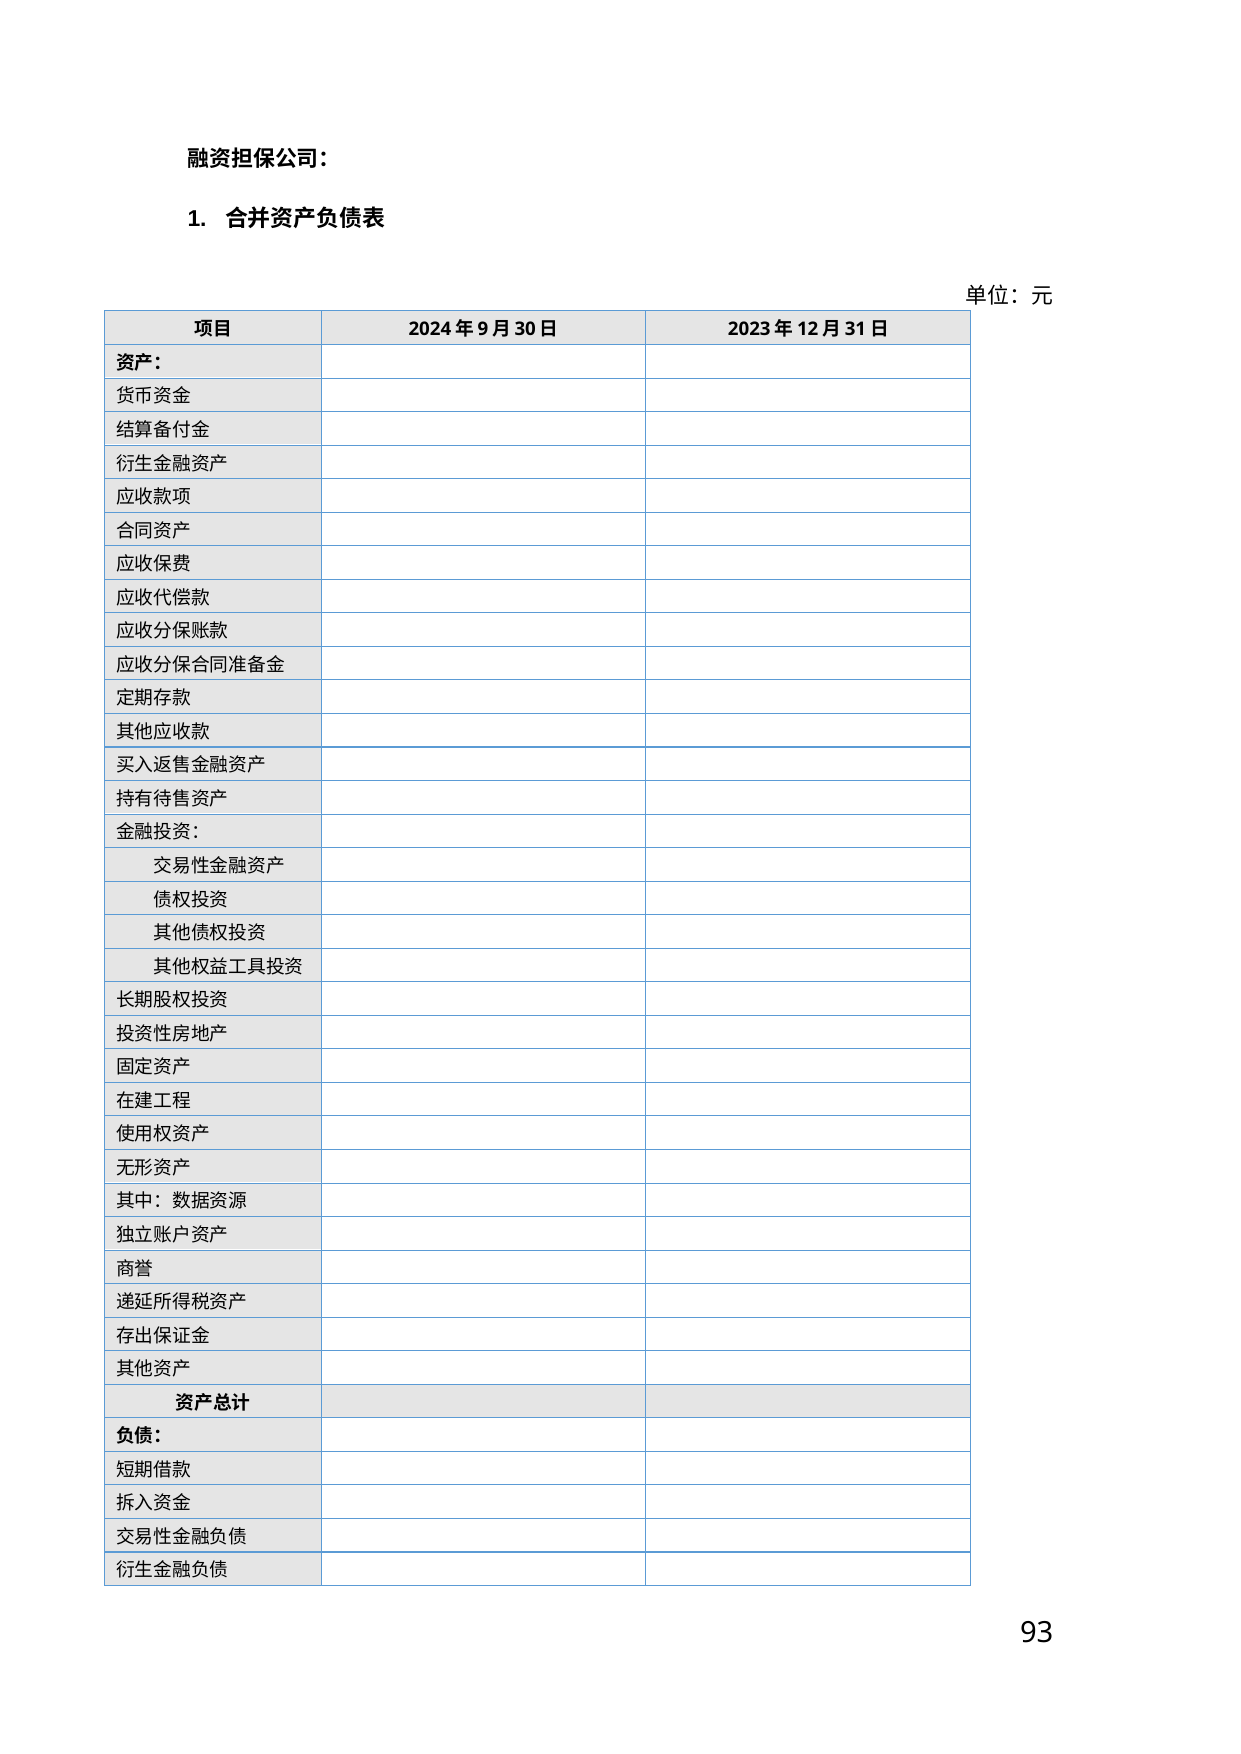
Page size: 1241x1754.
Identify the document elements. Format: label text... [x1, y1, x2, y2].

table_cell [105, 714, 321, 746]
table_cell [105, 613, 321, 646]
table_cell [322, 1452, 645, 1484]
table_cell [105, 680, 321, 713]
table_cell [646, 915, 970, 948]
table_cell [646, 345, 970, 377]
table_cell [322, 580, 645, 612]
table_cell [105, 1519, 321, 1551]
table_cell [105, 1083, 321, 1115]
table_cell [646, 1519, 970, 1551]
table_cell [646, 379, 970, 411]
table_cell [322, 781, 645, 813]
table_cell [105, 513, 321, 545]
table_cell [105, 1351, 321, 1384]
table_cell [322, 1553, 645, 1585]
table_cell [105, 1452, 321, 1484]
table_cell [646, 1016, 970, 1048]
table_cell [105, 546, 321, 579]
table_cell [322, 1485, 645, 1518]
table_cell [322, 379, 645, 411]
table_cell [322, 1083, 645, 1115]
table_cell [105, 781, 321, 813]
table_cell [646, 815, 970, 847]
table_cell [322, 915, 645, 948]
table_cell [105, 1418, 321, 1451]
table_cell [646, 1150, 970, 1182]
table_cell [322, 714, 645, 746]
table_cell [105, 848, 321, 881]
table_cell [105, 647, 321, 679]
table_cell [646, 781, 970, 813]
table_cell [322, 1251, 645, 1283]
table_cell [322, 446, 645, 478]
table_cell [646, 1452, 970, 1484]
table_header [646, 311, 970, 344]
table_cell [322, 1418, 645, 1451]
text 融资担保公司： [187, 141, 1053, 173]
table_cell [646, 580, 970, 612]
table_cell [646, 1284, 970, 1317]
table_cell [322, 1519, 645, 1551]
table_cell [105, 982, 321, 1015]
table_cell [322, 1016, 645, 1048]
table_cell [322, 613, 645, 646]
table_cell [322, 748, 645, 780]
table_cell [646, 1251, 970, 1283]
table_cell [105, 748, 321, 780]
list 合并资产负债表 [187, 183, 1053, 248]
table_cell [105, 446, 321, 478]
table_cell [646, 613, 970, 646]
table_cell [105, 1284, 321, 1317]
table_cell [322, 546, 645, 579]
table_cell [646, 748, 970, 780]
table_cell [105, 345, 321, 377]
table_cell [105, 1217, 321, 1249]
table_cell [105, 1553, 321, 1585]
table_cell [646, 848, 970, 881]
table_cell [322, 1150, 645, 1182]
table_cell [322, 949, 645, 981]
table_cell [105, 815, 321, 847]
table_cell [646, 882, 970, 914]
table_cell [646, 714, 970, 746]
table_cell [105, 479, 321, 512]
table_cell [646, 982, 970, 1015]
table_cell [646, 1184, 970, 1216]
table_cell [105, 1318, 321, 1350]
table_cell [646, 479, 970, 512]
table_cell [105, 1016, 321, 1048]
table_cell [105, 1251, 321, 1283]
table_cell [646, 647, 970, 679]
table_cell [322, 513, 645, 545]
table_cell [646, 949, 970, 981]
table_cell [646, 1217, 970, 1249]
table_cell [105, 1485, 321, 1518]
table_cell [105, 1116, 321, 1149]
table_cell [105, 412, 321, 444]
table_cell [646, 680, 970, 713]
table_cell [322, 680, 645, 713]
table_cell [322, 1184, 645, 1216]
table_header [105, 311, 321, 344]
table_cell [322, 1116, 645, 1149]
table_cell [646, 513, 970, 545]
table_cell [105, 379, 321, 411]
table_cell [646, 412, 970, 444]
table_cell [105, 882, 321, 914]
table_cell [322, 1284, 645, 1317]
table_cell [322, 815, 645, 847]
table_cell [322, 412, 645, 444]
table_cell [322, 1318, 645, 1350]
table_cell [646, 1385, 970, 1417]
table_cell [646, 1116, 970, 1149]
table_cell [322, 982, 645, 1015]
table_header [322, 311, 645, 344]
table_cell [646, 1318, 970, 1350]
text 单位：元 [843, 278, 1053, 310]
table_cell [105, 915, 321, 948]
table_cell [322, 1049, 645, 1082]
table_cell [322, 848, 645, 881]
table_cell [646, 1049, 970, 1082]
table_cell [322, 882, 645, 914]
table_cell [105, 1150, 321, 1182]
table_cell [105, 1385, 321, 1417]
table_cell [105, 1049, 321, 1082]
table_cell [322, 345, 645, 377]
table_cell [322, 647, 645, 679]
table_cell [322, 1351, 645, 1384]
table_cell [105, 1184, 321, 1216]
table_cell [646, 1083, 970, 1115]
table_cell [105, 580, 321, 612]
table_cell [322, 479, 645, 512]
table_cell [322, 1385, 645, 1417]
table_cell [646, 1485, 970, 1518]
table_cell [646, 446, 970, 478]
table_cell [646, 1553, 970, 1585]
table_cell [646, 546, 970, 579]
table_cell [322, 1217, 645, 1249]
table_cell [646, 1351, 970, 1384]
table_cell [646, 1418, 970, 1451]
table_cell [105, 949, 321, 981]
